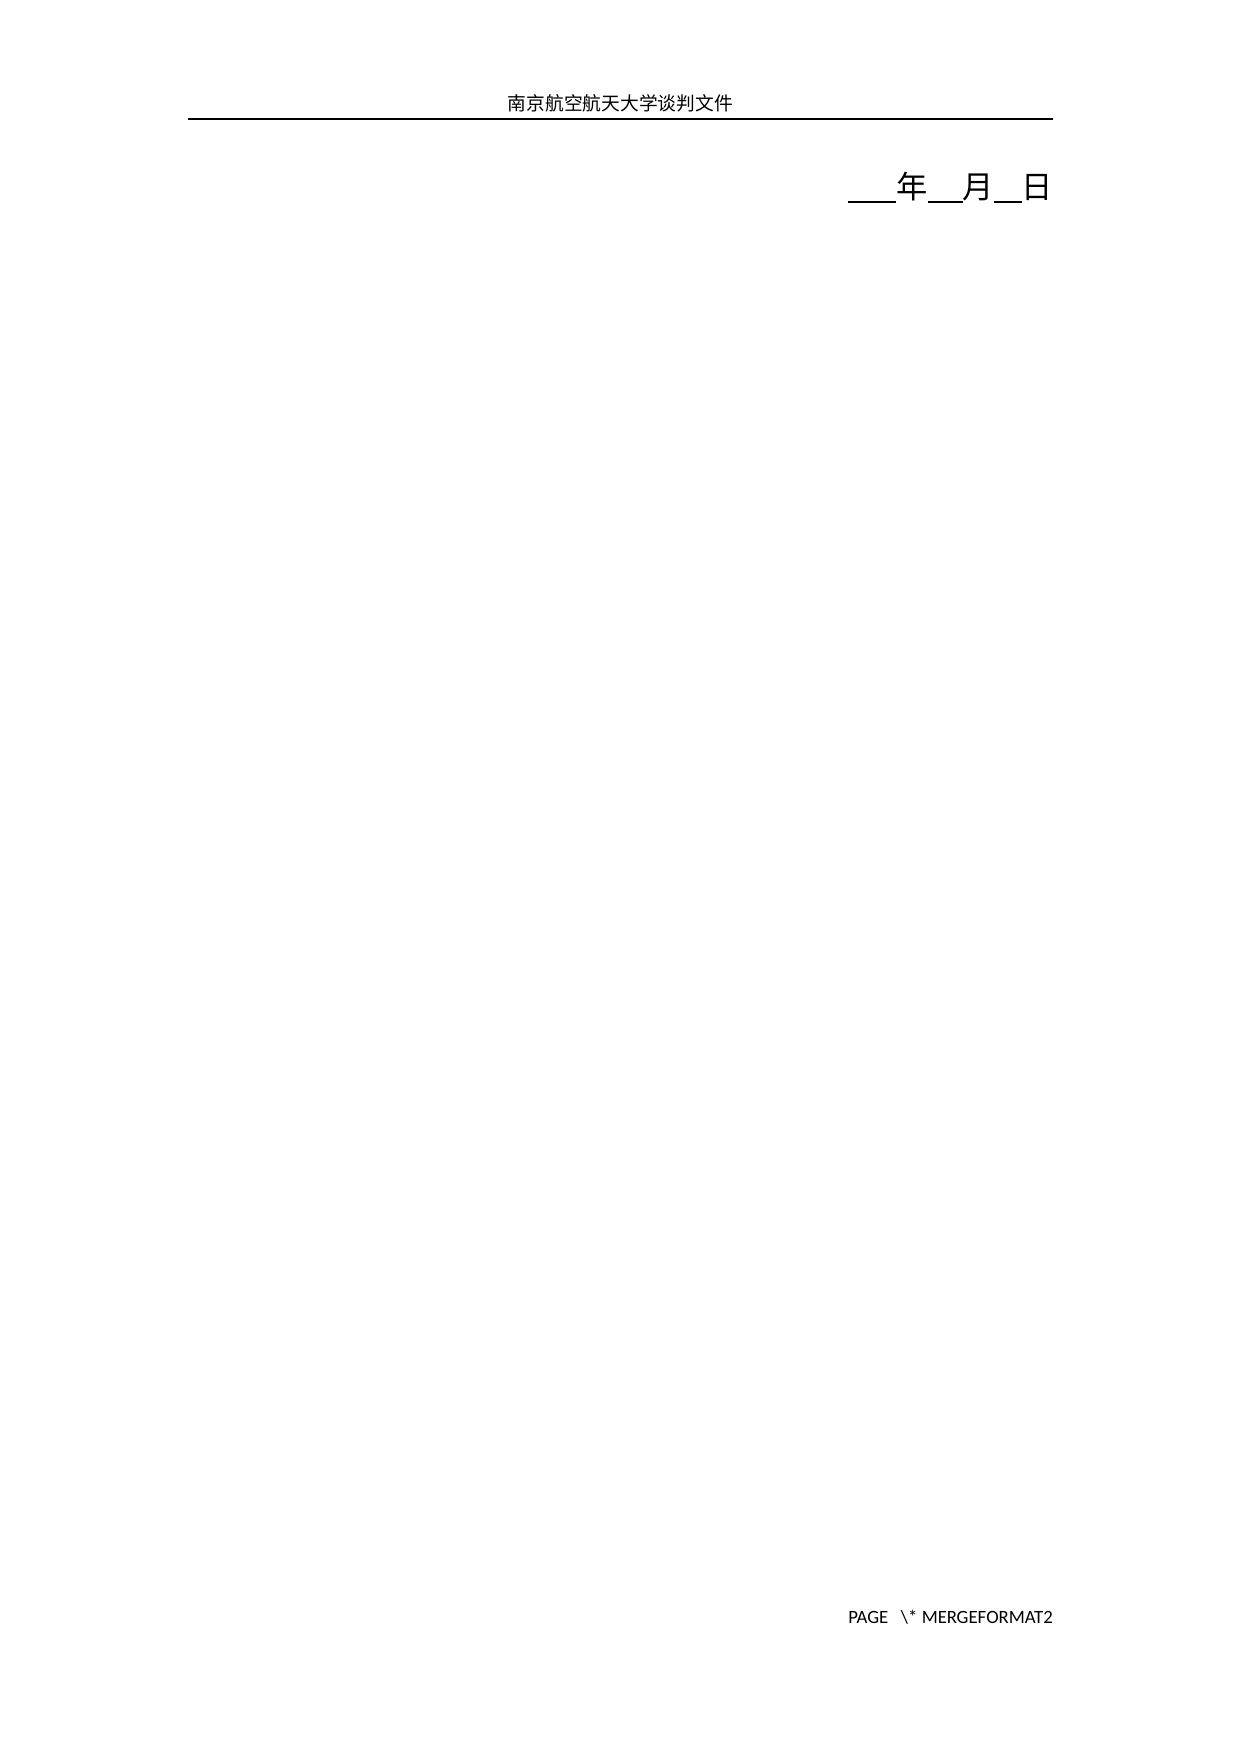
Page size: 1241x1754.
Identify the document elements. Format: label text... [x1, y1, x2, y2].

text 年 月 日 [187, 162, 1053, 207]
